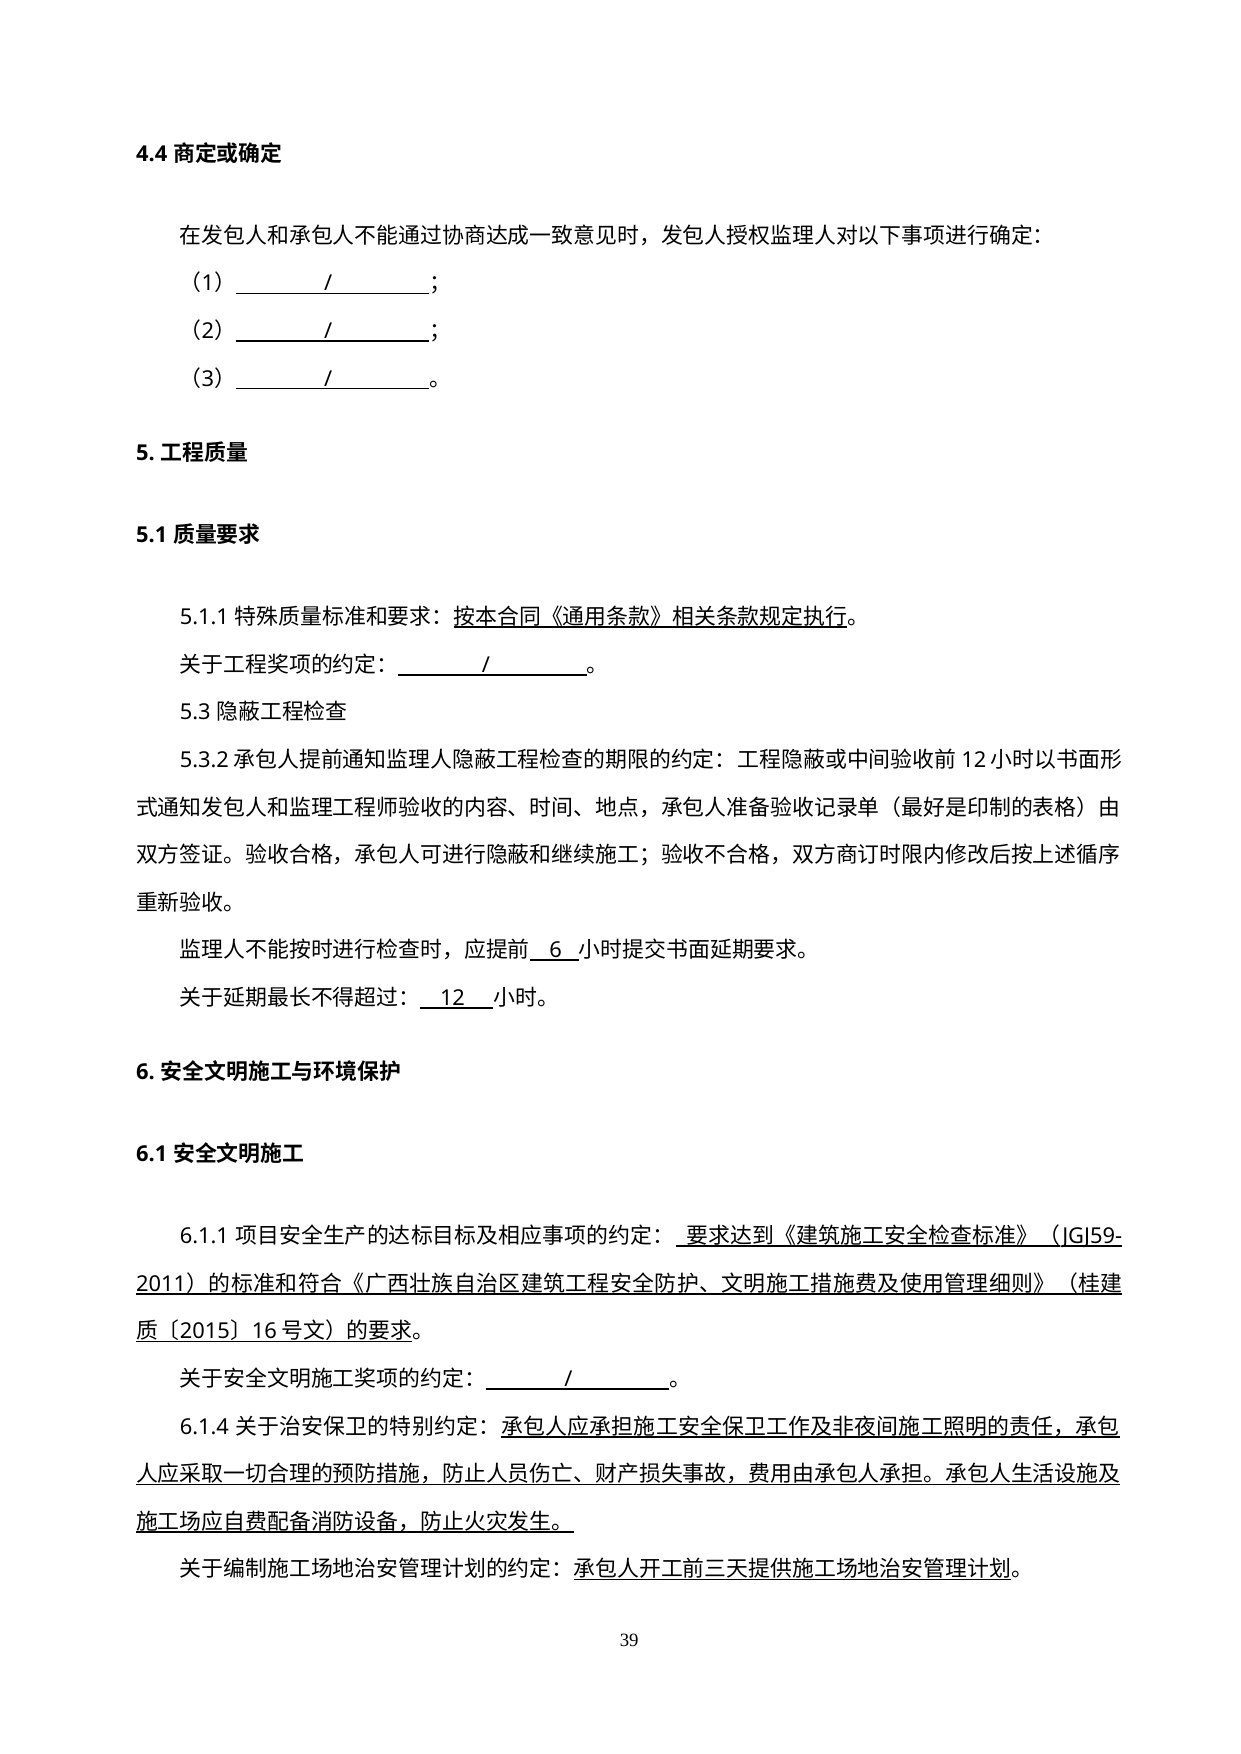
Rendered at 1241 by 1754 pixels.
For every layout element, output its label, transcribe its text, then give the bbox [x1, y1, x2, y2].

text （2） / ； [136, 313, 1122, 345]
text 6.1.4 关于治安保卫的特别约定：承包人应承担施工安全保卫工作及非夜间施工照明的责任，承包人应采取一切合理的预防措施，防止人员伤亡、财产损失事故，费用由承包人承担。承包人生活设施及施工场应自费配备消防设备，防止火灾发生。 [136, 1409, 1122, 1536]
text （3） / 。 [136, 361, 1122, 392]
text 6.1.1 项目安全生产的达标目标及相应事项的约定： 要求达到《建筑施工安全检查标准》（JGJ59-2011）的标准和符合《广西壮族自治区建筑工程安全防护、文明施工措施费及使用管理细则》（桂建质〔2015〕16号文）的要求。 [136, 1295, 1122, 1345]
text 关于安全文明施工奖项的约定： / 。 [136, 1361, 1122, 1393]
text 关于编制施工场地治安管理计划的约定：承包人开工前三天提供施工场地治安管理计划。 [136, 1551, 1122, 1583]
text 5.3 隐蔽工程检查 [136, 694, 1122, 726]
subtitle 5.1 质量要求 [136, 517, 1122, 549]
text 关于工程奖项的约定： / 。 [136, 647, 1122, 678]
subtitle 6. 安全文明施工与环境保护 [136, 1054, 1122, 1086]
subtitle 5. 工程质量 [136, 435, 1122, 467]
text 6.1.1 项目安全生产的达标目标及相应事项的约定： 要求达到《建筑施工安全检查标准》（JGJ59-2011）的标准和符合《广西壮族自治区建筑工程安全防护、文明施工措施费及使用管理细则》（桂建质〔2015〕16号文）的要求。 [136, 1218, 1122, 1293]
text 5.1.1 特殊质量标准和要求：按本合同《通用条款》相关条款规定执行。 [136, 599, 1122, 631]
text （1） / ； [136, 265, 1122, 297]
text 5.3.2承包人提前通知监理人隐蔽工程检查的期限的约定：工程隐蔽或中间验收前12小时以书面形式通知发包人和监理工程师验收的内容、时间、地点，承包人准备验收记录单（最好是印制的表格）由双方签证。验收合格，承包人可进行隐蔽和继续施工；验收不合格，双方商订时限内修改后按上述循序重新验收。 [136, 742, 1122, 916]
subtitle 6.1 安全文明施工 [136, 1136, 1122, 1168]
text 监理人不能按时进行检查时，应提前 6 小时提交书面延期要求。 [136, 932, 1122, 964]
text 在发包人和承包人不能通过协商达成一致意见时，发包人授权监理人对以下事项进行确定： [136, 218, 1122, 249]
text 关于延期最长不得超过： 12 小时。 [136, 980, 1122, 1011]
subtitle 4.4 商定或确定 [136, 136, 1122, 168]
